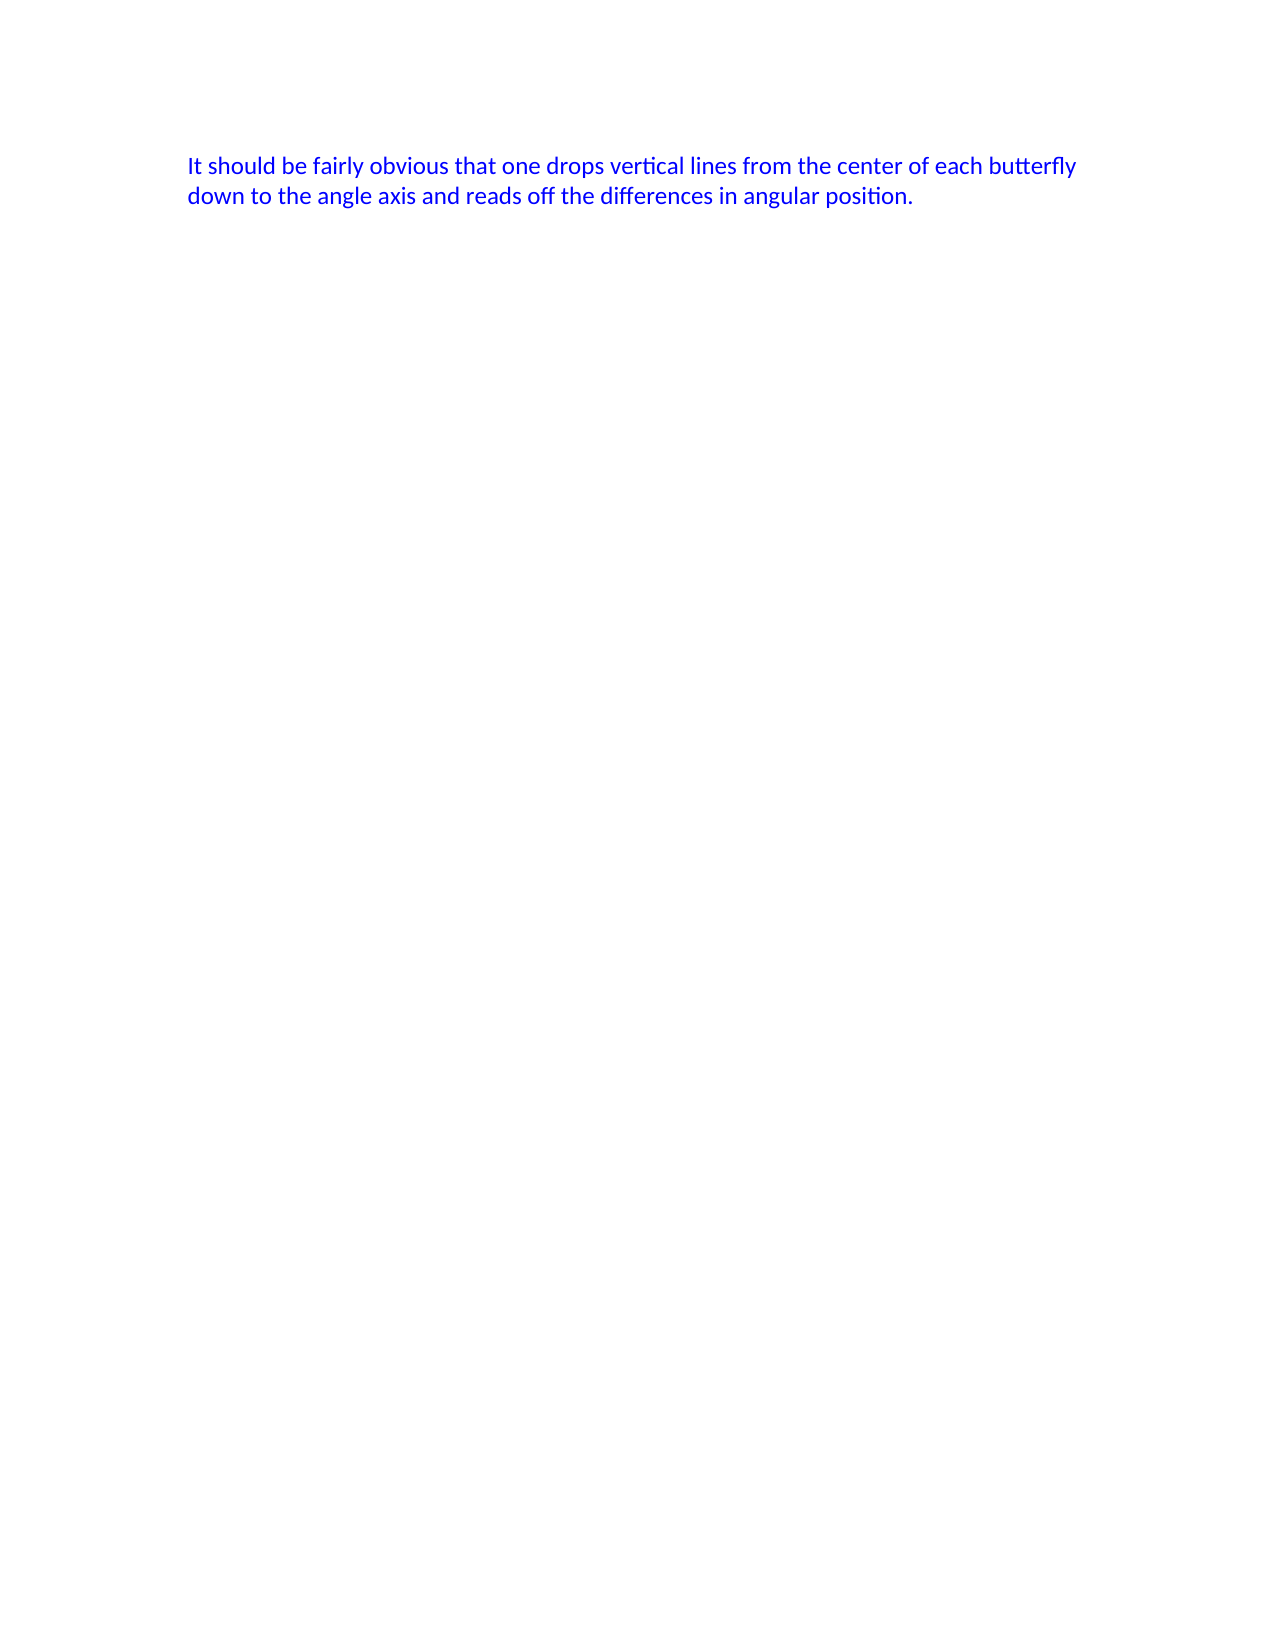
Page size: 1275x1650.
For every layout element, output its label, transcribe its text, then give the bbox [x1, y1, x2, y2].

text It should be fairly obvious that one drops vertical lines from the center of each butterfly down to the angle axis and reads off the differences in angular position. [187, 150, 1087, 211]
